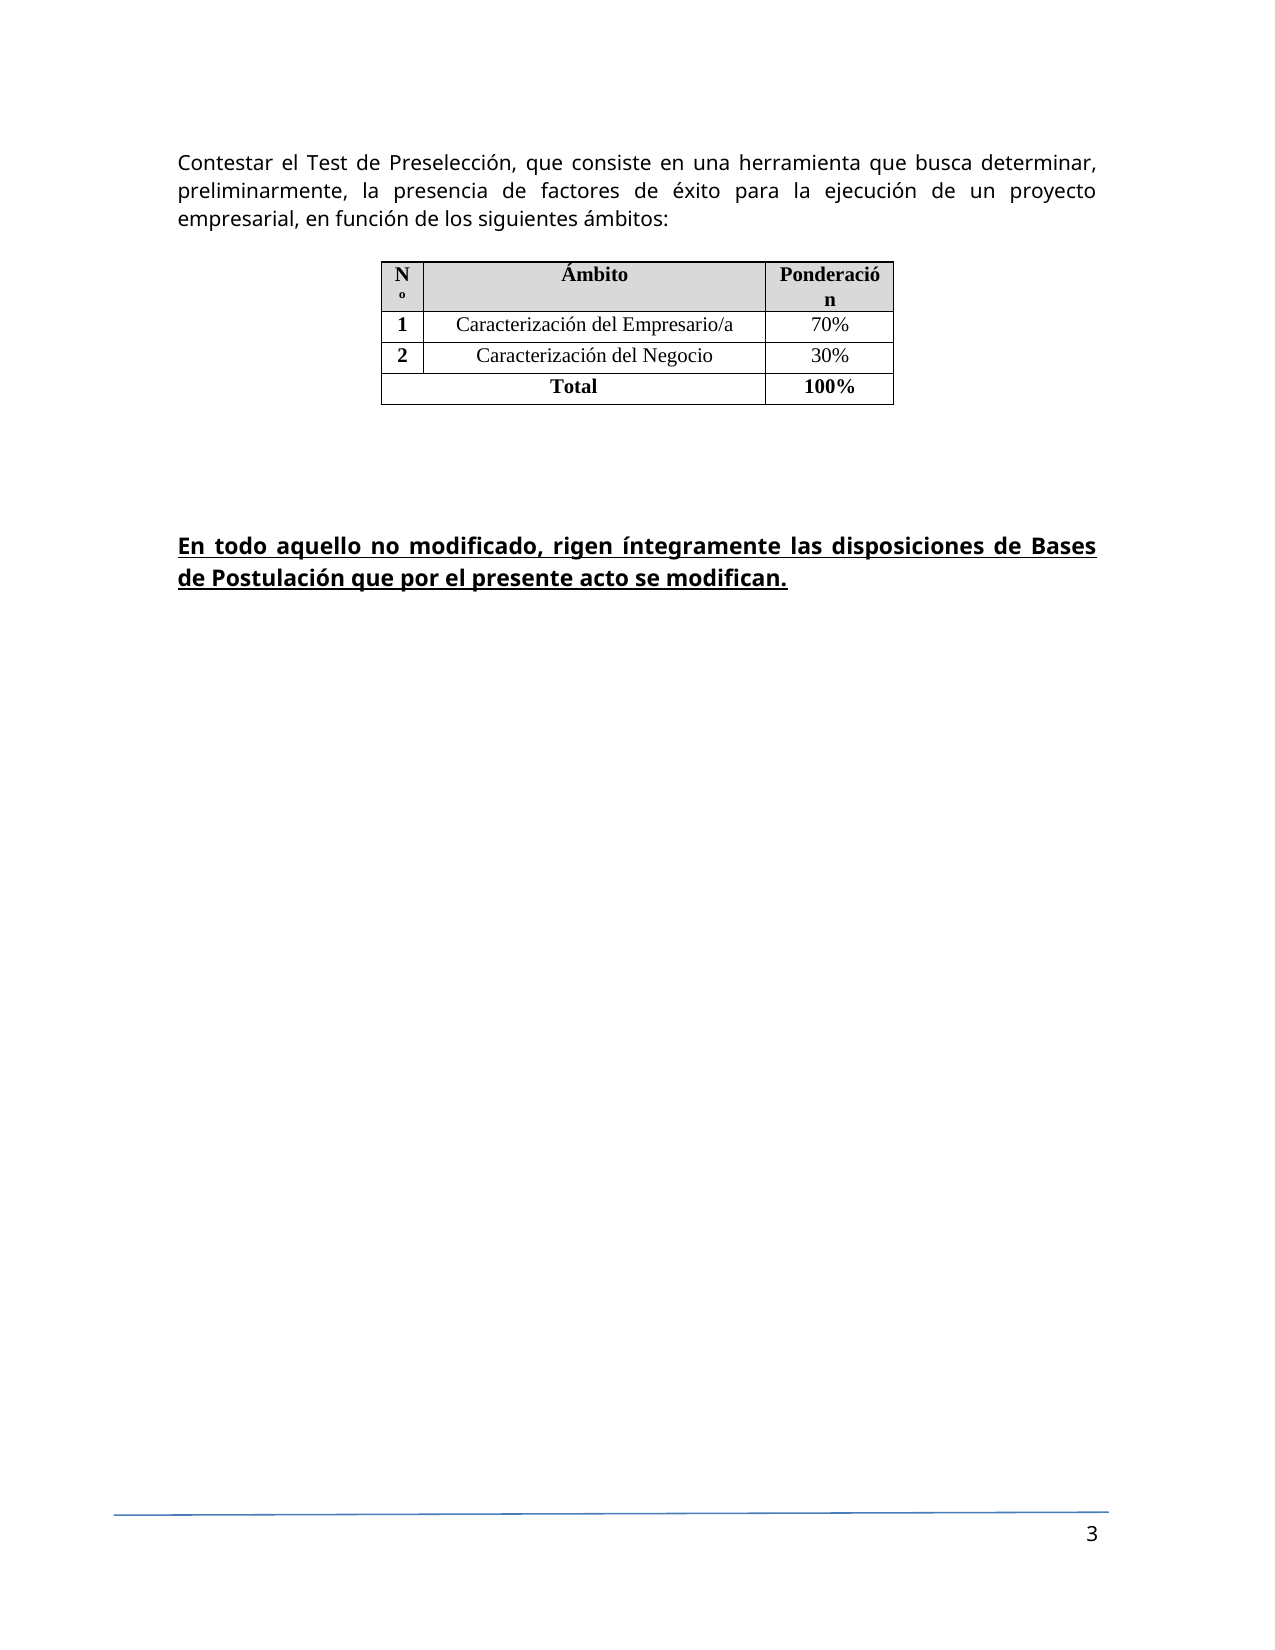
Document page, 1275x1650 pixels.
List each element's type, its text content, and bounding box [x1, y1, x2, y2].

table_cell 1 [382, 312, 423, 342]
table_cell 30% [766, 343, 893, 373]
table_cell 70% [766, 312, 893, 342]
table_header Nº [382, 263, 423, 311]
table_header Ponderación [766, 263, 893, 311]
text En todo aquello no modificado, rigen íntegramente las disposiciones de Bases de Postulación que por el presente acto se modifican. [177, 530, 1098, 593]
table_cell 2 [382, 343, 423, 373]
table_header Ámbito [424, 263, 765, 311]
table_cell Caracterización del Empresario/a [424, 312, 765, 342]
table_cell Total [382, 374, 765, 404]
table_cell 100% [766, 374, 893, 404]
table_cell Caracterización del Negocio [424, 343, 765, 373]
text Contestar el Test de Preselección, que consiste en una herramienta que busca determinar, preliminarmente, la presencia de factores de éxito para la ejecución de un proyecto empresarial, en función de los siguientes ámbitos: [177, 148, 1098, 233]
